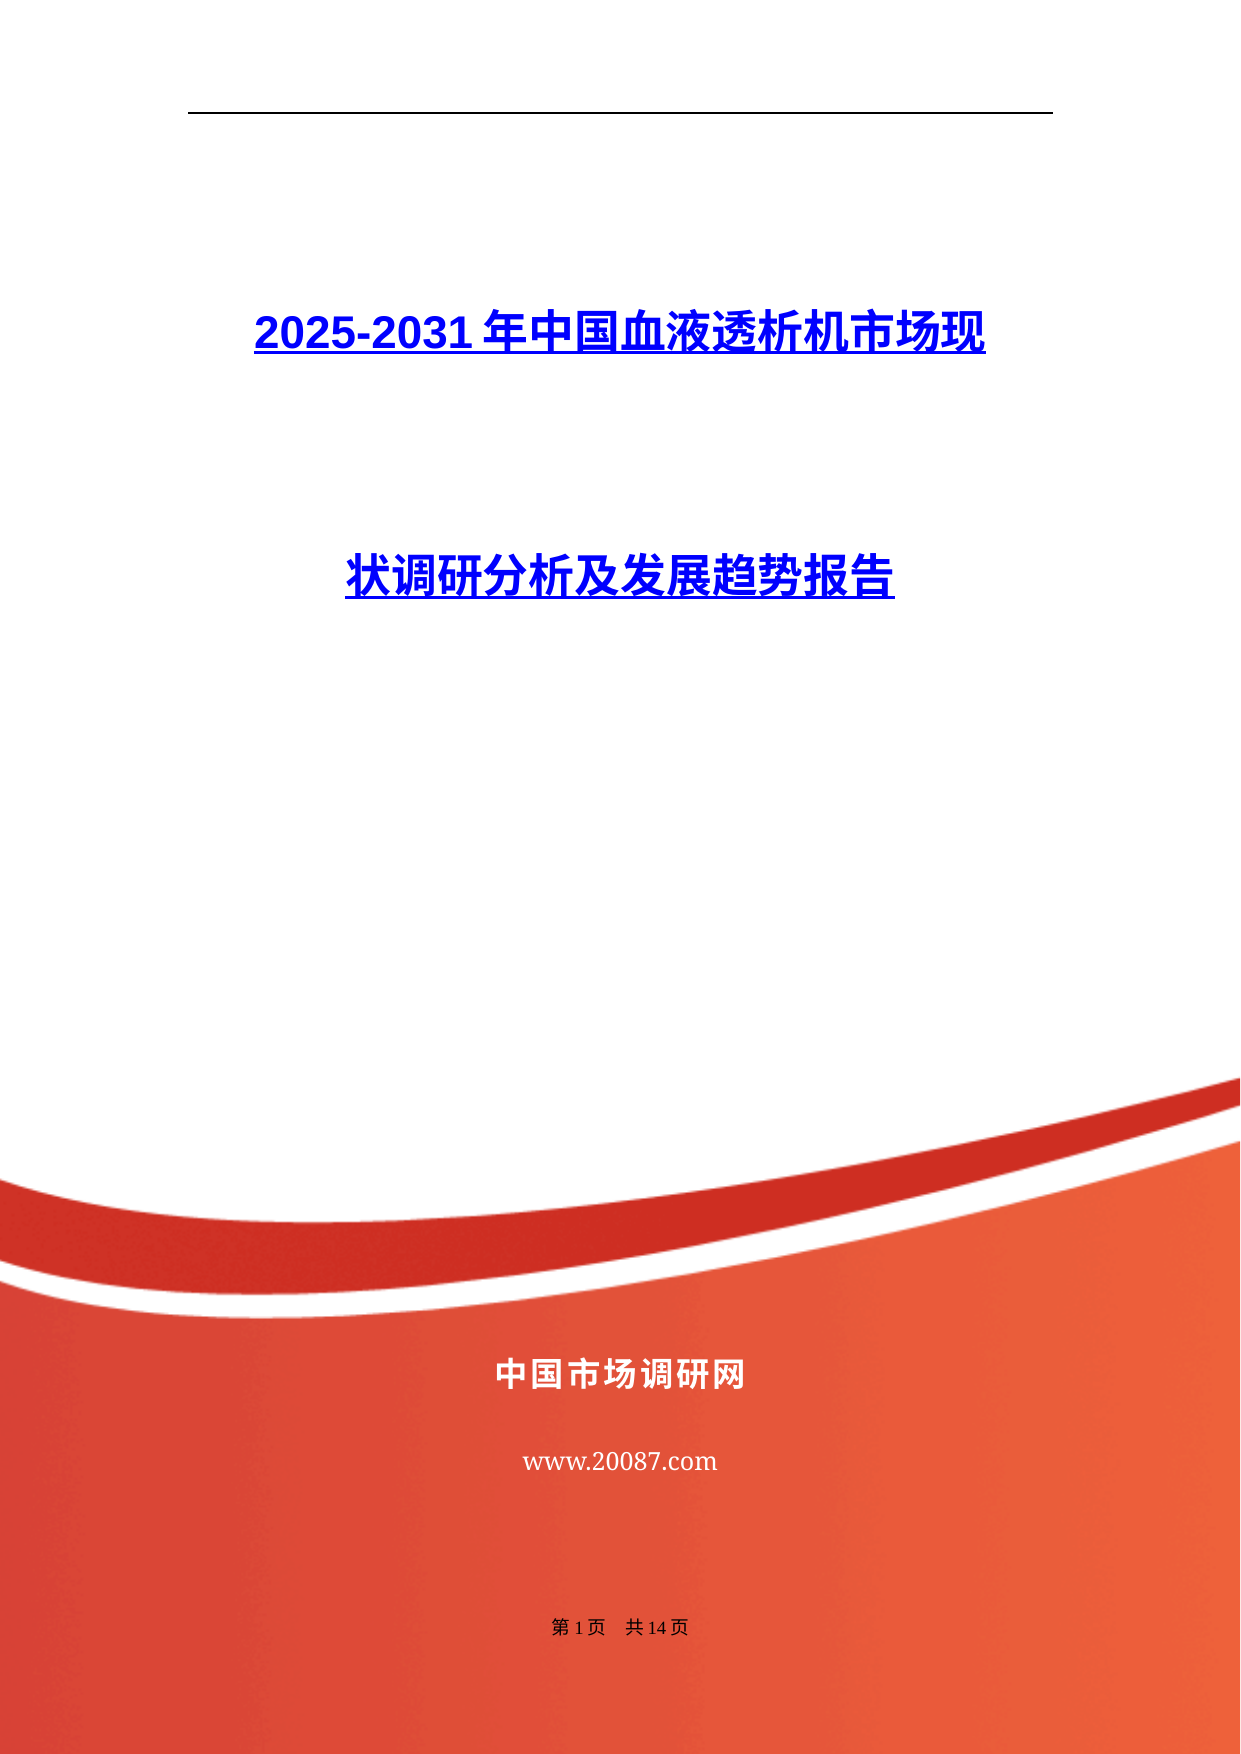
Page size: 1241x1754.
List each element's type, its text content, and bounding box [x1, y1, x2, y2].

picture [0, 1006, 1241, 1754]
text www.20087.com [187, 1428, 1053, 1493]
table_header 2025-2031年中国血液透析机市场现状调研分析及发展趋势报告 [188, 207, 1053, 773]
subtitle 中国市场调研网 [187, 1339, 1053, 1404]
